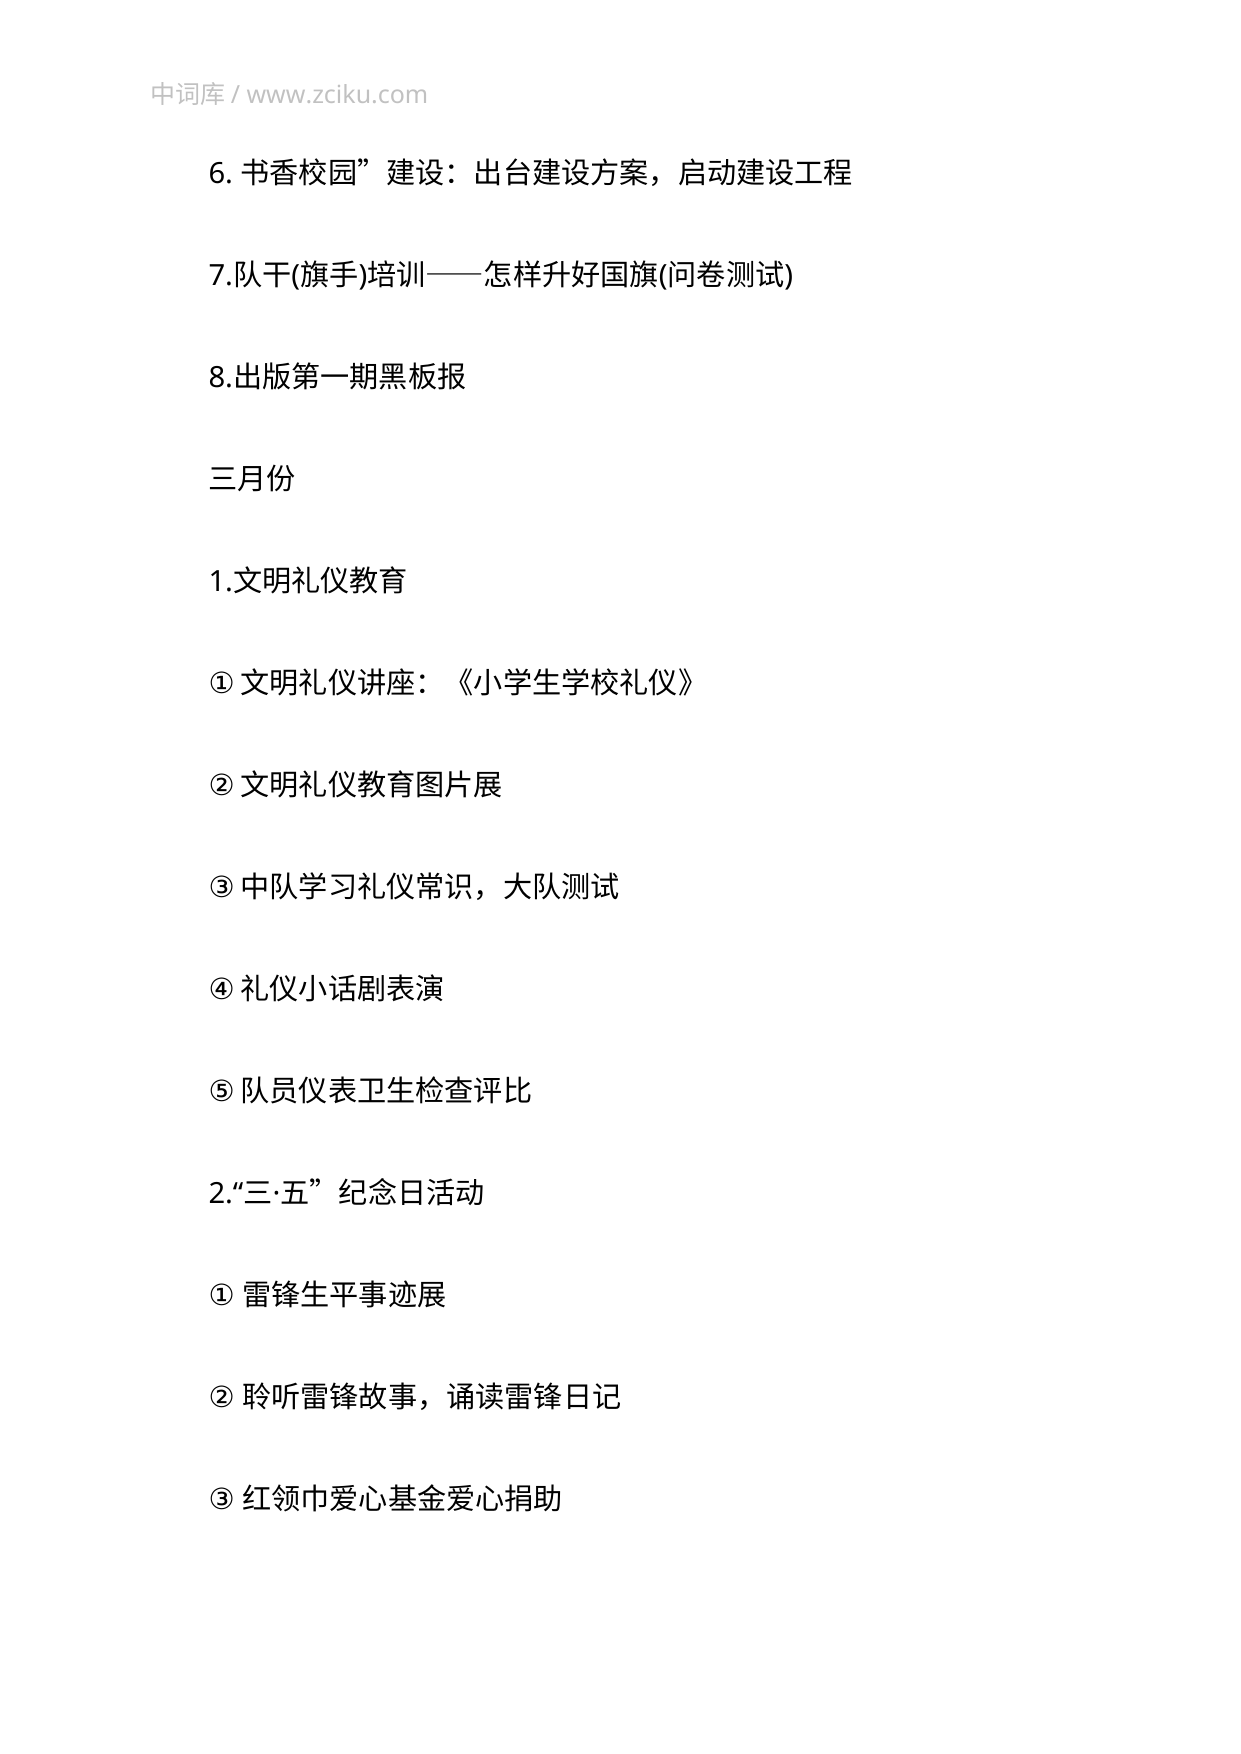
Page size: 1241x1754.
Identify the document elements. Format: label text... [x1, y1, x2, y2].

text 三月份 [150, 456, 1090, 498]
text ①文明礼仪讲座：《小学生学校礼仪》 [150, 660, 1090, 702]
text ②文明礼仪教育图片展 [150, 762, 1090, 804]
text 7.队干(旗手)培训——怎样升好国旗(问卷测试) [150, 252, 1090, 294]
text 6. 书香校园”建设：出台建设方案，启动建设工程 [150, 150, 1090, 192]
text ① 雷锋生平事迹展 [150, 1272, 1090, 1314]
text ③ 红领巾爱心基金爱心捐助 [150, 1476, 1090, 1518]
text 2.“三·五”纪念日活动 [150, 1169, 1090, 1212]
text ③中队学习礼仪常识，大队测试 [150, 864, 1090, 906]
text ② 聆听雷锋故事，诵读雷锋日记 [150, 1373, 1090, 1416]
text ⑤队员仪表卫生检查评比 [150, 1068, 1090, 1110]
text 1.文明礼仪教育 [150, 558, 1090, 600]
text ④礼仪小话剧表演 [150, 966, 1090, 1008]
text 8.出版第一期黑板报 [150, 354, 1090, 396]
